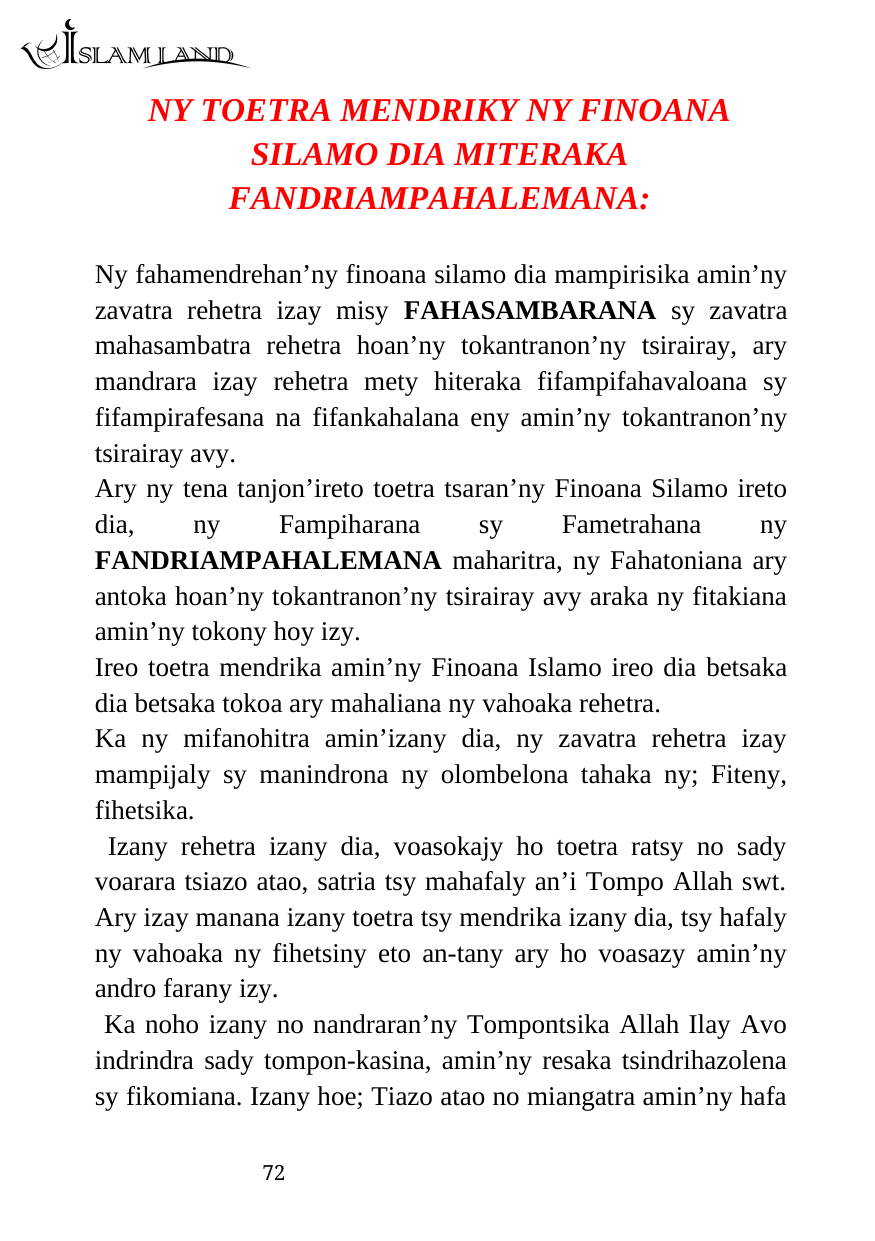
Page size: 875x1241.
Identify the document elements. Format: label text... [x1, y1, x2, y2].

list Ary ny tena tanjon’ireto toetra tsaran’ny Finoana Silamo ireto dia, ny Fampiharana sy Fametrahana ny FANDRIAMPAHALEMANA maharitra, ny Fahatoniana ary antoka hoan’ny tokantranon’ny tsirairay avy araka ny fitakiana amin’ny tokony hoy izy. [94, 472, 788, 646]
picture [20, 19, 252, 69]
list Ny fahamendrehan’ny finoana silamo dia mampirisika amin’ny zavatra rehetra izay misy FAHASAMBARANA sy zavatra mahasambatra rehetra hoan’ny tokantranon’ny tsirairay, ary mandrara izay rehetra mety hiteraka fifampifahavaloana sy fifampirafesana na fifankahalana eny amin’ny tokantranon’ny tsirairay avy. [94, 258, 788, 468]
text NY TOETRA MENDRIKY NY FINOANA SILAMO DIA MITERAKA FANDRIAMPAHALEMANA: [94, 90, 788, 217]
list Izany rehetra izany dia, voasokajy ho toetra ratsy no sady voarara tsiazo atao, satria tsy mahafaly an’i Tompo Allah swt. Ary izay manana izany toetra tsy mendrika izany dia, tsy hafaly ny vahoaka ny fihetsiny eto an-tany ary ho voasazy amin’ny andro farany izy. [94, 830, 788, 1004]
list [94, 1008, 788, 1111]
list Ireo toetra mendrika amin’ny Finoana Islamo ireo dia betsaka dia betsaka tokoa ary mahaliana ny vahoaka rehetra. [94, 651, 788, 718]
list Ka ny mifanohitra amin’izany dia, ny zavatra rehetra izay mampijaly sy manindrona ny olombelona tahaka ny; Fiteny, fihetsika. [94, 722, 788, 825]
